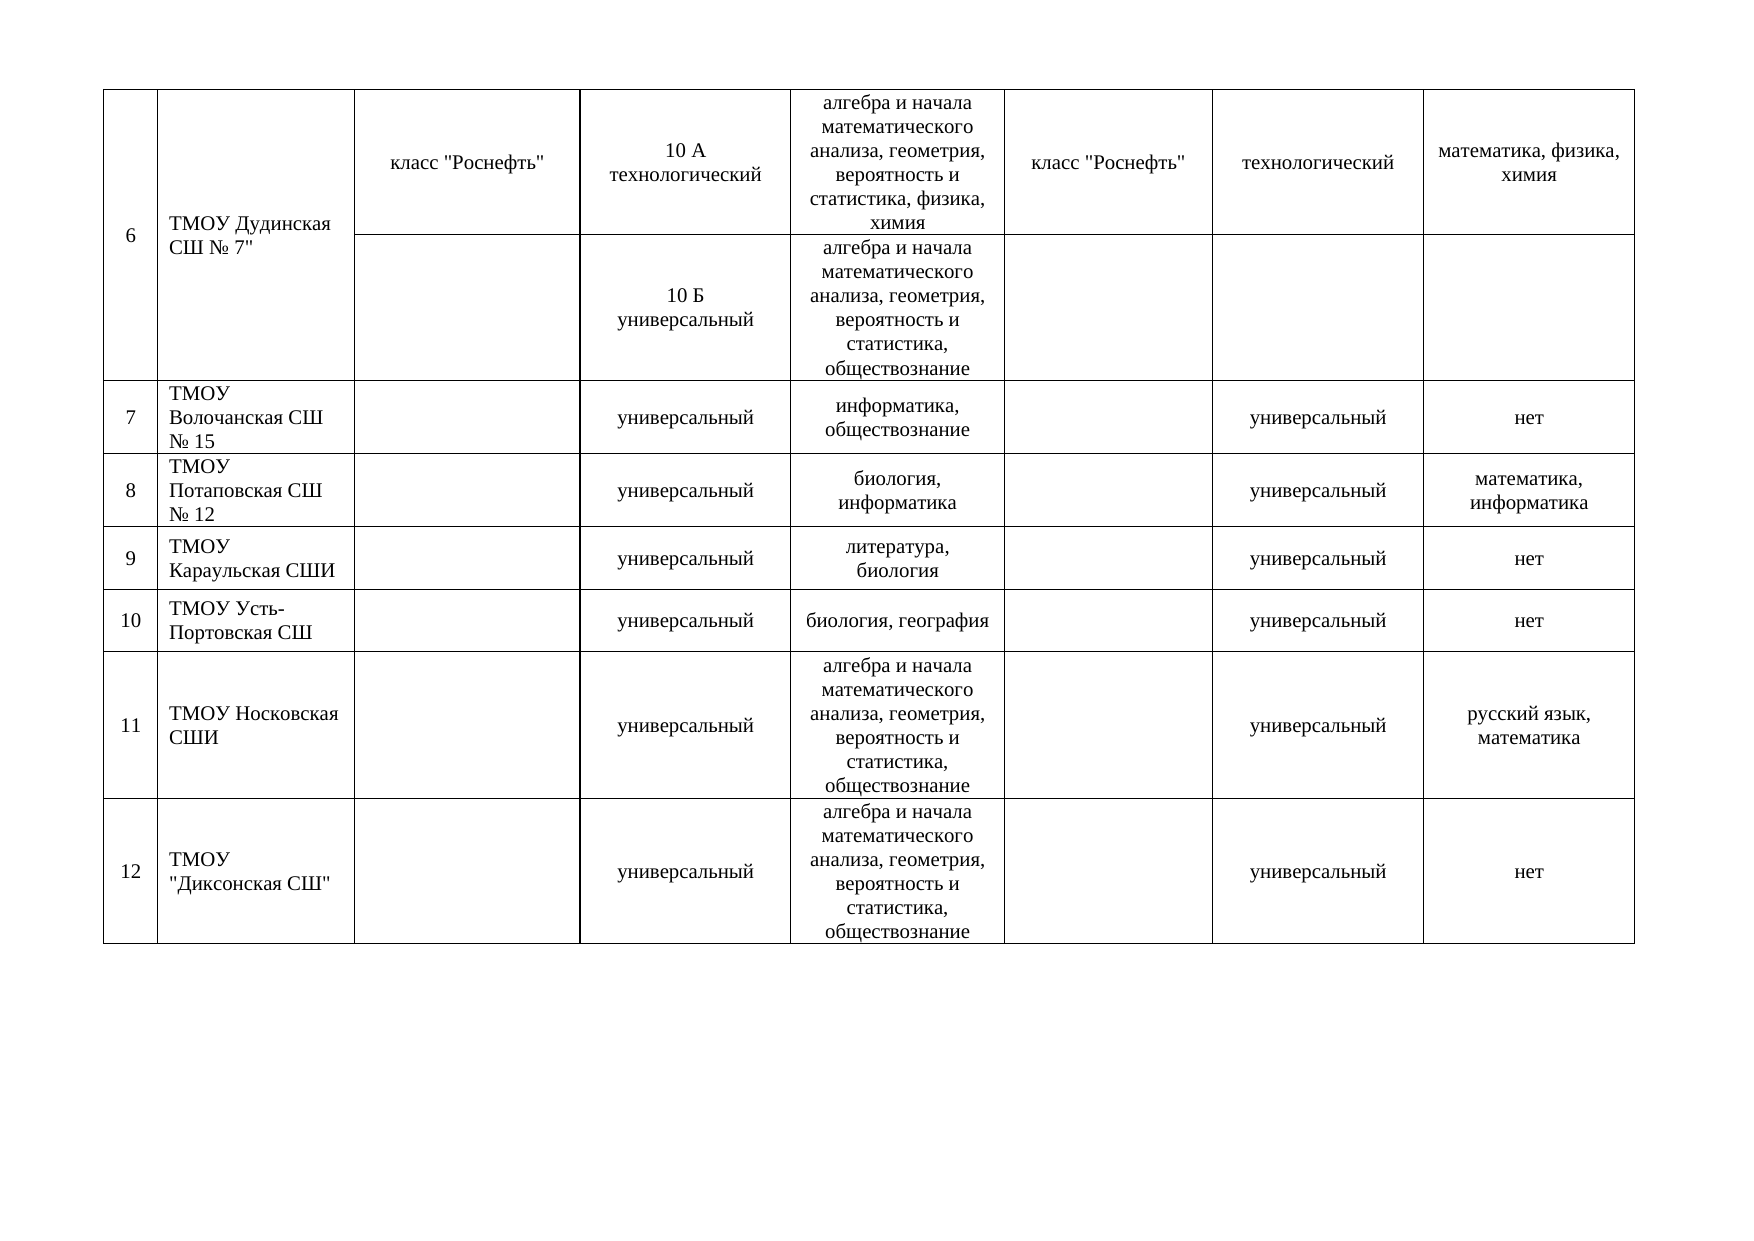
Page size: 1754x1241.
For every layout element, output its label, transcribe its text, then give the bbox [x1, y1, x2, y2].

table_cell ТМОУ "Диксонская СШ" [158, 799, 354, 943]
table_cell нет [1424, 799, 1634, 943]
table_cell [1005, 799, 1212, 943]
table_cell [355, 454, 579, 526]
table_cell 9 [104, 527, 157, 588]
table_cell ТМОУ Носковская СШИ [158, 652, 354, 798]
table_cell универсальный [1213, 799, 1423, 943]
table_cell алгебра и начала математического анализа, геометрия, вероятность и статистика, физика, химия [791, 90, 1004, 234]
table_cell алгебра и начала математического анализа, геометрия, вероятность и статистика, обществознание [791, 652, 1004, 798]
table_cell [355, 590, 579, 651]
table_cell [1005, 527, 1212, 588]
table_cell [355, 652, 579, 798]
table_cell 8 [104, 454, 157, 526]
table_cell [1005, 235, 1212, 379]
table_cell математика, физика, химия [1424, 90, 1634, 234]
table_cell [355, 527, 579, 588]
table_cell нет [1424, 381, 1634, 453]
table_cell технологический [1213, 90, 1423, 234]
table_cell нет [1424, 527, 1634, 588]
table_cell универсальный [581, 381, 790, 453]
table_cell 11 [104, 652, 157, 798]
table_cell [791, 799, 1004, 943]
table_cell ТМОУ Дудинская СШ № 7" [158, 90, 354, 379]
table_cell биология, информатика [791, 454, 1004, 526]
table_cell универсальный [1213, 381, 1423, 453]
table_cell 12 [104, 799, 157, 943]
table_cell класс "Роснефть" [355, 90, 579, 234]
table_cell [1213, 235, 1423, 379]
table_cell [1005, 590, 1212, 651]
table_cell литература, биология [791, 527, 1004, 588]
table_cell ТМОУ Потаповская СШ № 12 [158, 454, 354, 526]
table_cell алгебра и начала математического анализа, геометрия, вероятность и статистика, обществознание [791, 235, 1004, 379]
table_cell 10 Б универсальный [581, 235, 790, 379]
table_cell информатика, обществознание [791, 381, 1004, 453]
table_cell универсальный [581, 652, 790, 798]
table_cell универсальный [1213, 652, 1423, 798]
table_cell русский язык, математика [1424, 652, 1634, 798]
table_cell ТМОУ Усть-Портовская СШ [158, 590, 354, 651]
table_cell универсальный [581, 799, 790, 943]
table_cell 10 А технологический [581, 90, 790, 234]
table_cell универсальный [1213, 590, 1423, 651]
table_cell [1005, 381, 1212, 453]
table_cell [355, 381, 579, 453]
table_cell 10 [104, 590, 157, 651]
table_cell [1424, 235, 1634, 379]
table_cell ТМОУ Караульская СШИ [158, 527, 354, 588]
table_cell [1005, 454, 1212, 526]
table_cell универсальный [581, 454, 790, 526]
table_cell класс "Роснефть" [1005, 90, 1212, 234]
table_cell [355, 235, 579, 379]
table_cell универсальный [1213, 454, 1423, 526]
table_cell универсальный [581, 527, 790, 588]
table_cell [1005, 652, 1212, 798]
table_cell универсальный [581, 590, 790, 651]
table_cell биология, география [791, 590, 1004, 651]
table_cell нет [1424, 590, 1634, 651]
table_cell 6 [104, 90, 157, 379]
table_cell 7 [104, 381, 157, 453]
table_cell универсальный [1213, 527, 1423, 588]
table_cell математика, информатика [1424, 454, 1634, 526]
table_cell [355, 799, 579, 943]
table_cell ТМОУ Волочанская СШ № 15 [158, 381, 354, 453]
